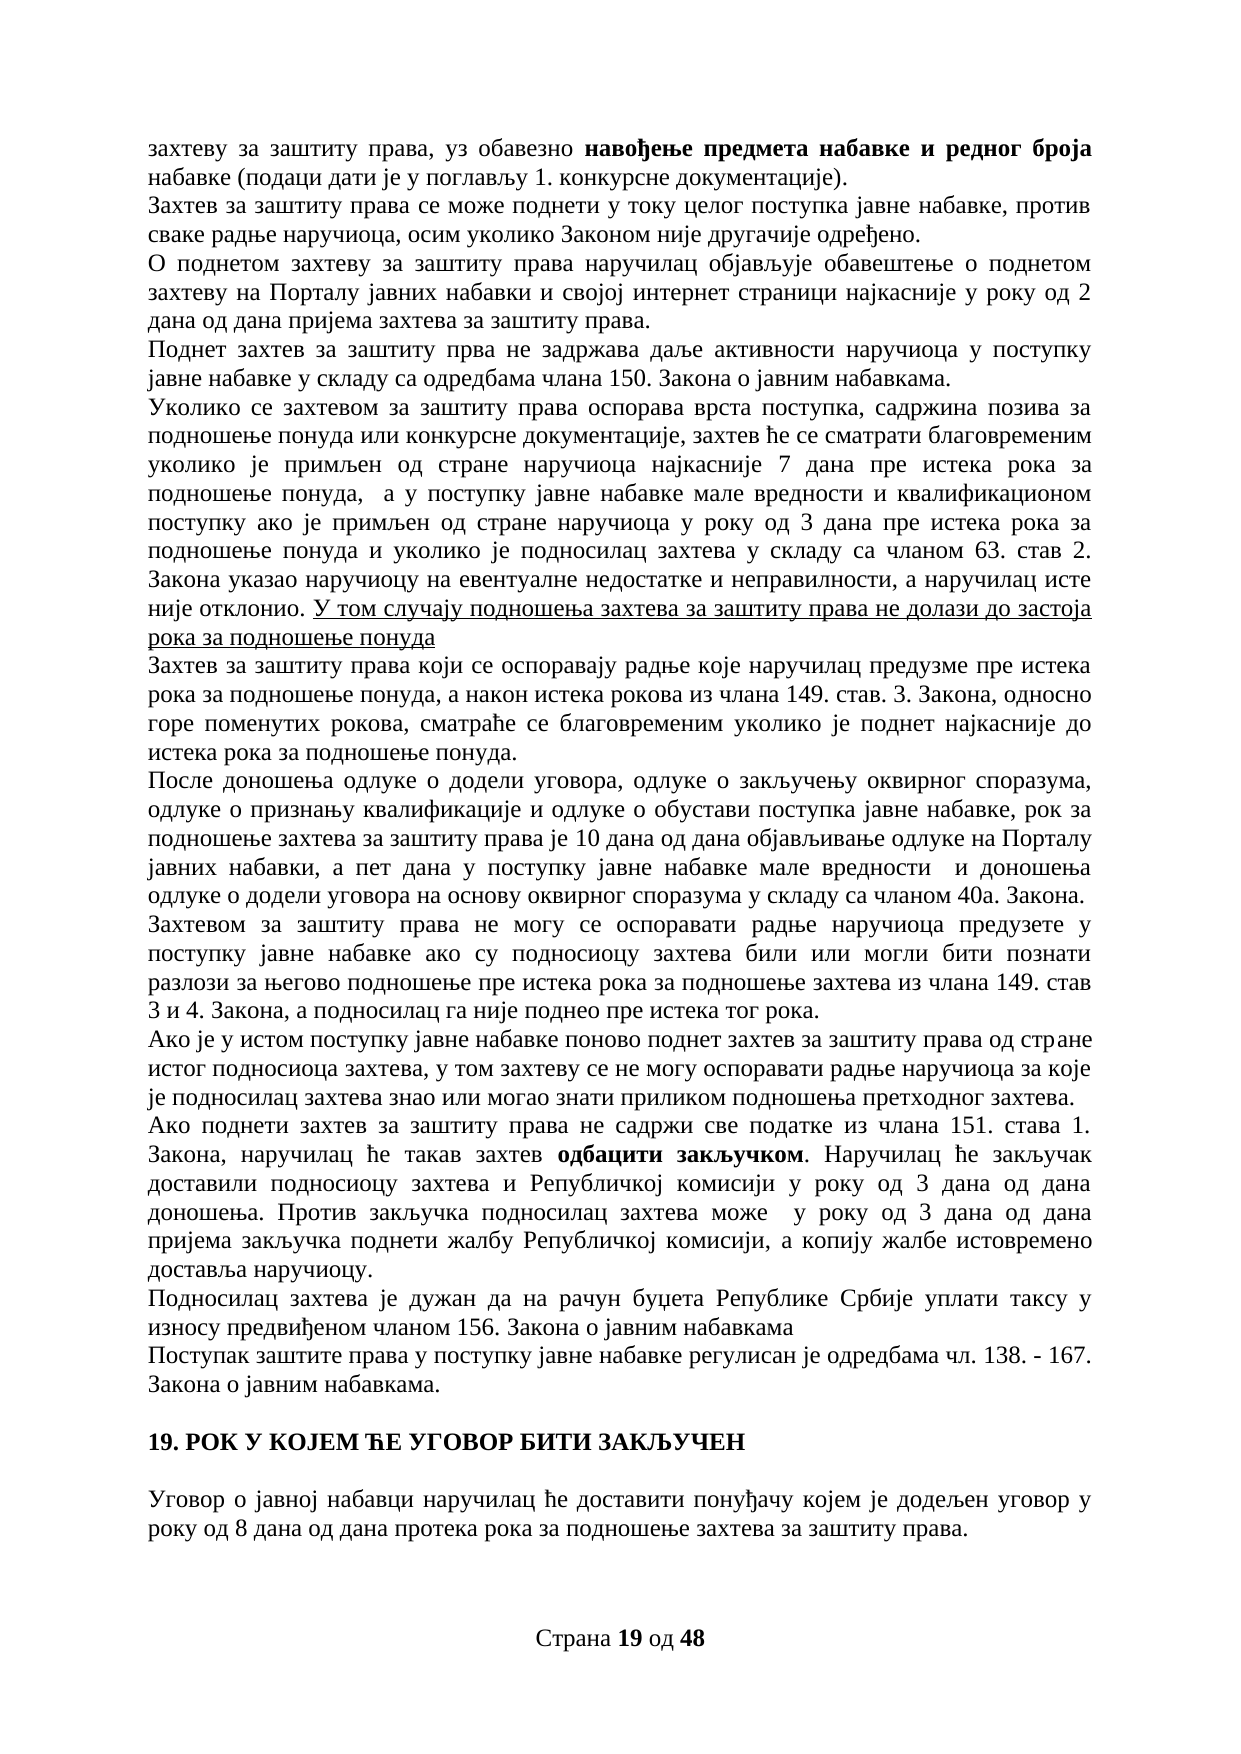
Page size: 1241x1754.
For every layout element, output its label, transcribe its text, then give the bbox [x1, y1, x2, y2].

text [148, 133, 1092, 190]
text Захтев за заштиту права који се оспоравају радње које наручилац предузме пре истека рока за подношење понуда, а након истека рокова из члана 149. став. 3. Закона, односно горе поменутих рокова, сматраће се благовременим уколико је поднет најкасније до истека рока за подношење понуда. [148, 650, 1092, 765]
text Захтевом за заштиту права не могу се оспоравати радње наручиоца предузете у поступку јавне набавке ако су подносиоцу захтева били или могли бити познати разлози за његово подношење пре истека рока за подношење захтева из члана 149. став 3 и 4. Закона, а подносилац га није поднео пре истека тог рока. [148, 909, 1092, 1024]
list Подносилац захтева је дужан да на рачун буџета Републике Србије уплати таксу у изнoсу предвиђеном чланом 156. Закона о јавним набавкама [148, 1283, 1092, 1340]
text Уколико се захтевом за заштиту права оспорава врста поступка, садржина позива за подношење понуда или конкурсне документације, захтев ће се сматрати благовременим уколико је примљен од стране наручиоца најкасније 7 дана пре истека рока за подношење понуда, а у поступку јавне набавке мале вредности и квалификационом поступку ако је примљен од стране наручиоца у року од 3 дана пре истека рока за подношење понуда и уколико је подносилац захтева у складу са чланом 63. став 2. Закона указао наручиоцу на евентуалне недостатке и неправилности, а наручилац исте није отклонио. У том случају подношења захтева за заштиту права не долази до застоја рока за подношење понуда [148, 392, 1092, 650]
list РОК У КОЈЕМ ЋЕ УГОВОР БИТИ ЗАКЉУЧЕН [148, 1427, 1092, 1455]
text Поднет захтев за заштиту прва не задржава даље активности наручиоца у поступку јавне набавке у складу са одредбама члана 150. Закона о јавним набавкама. [148, 334, 1092, 392]
text Поступак заштите права у поступку јавне набавке регулисан је одредбама чл. 138. - 167. Закона о јавним набавкама. [148, 1340, 1092, 1398]
text Захтев за заштиту права се може поднети у току целог поступка јавне набавке, против сваке радње наручиоца, осим уколико Законом није другачије одређено. [148, 190, 1092, 248]
text Уговор о јавној набавци наручилац ће доставити понуђачу којем је додељен уговор у року од 8 дана од дана протека рока за подношење захтева за заштиту права. [148, 1484, 1092, 1542]
text О поднетом захтеву за заштиту права наручилац објављује обавештење о поднетом захтеву на Порталу јавних набавки и својој интернет страници најкасније у року од 2 дана од дана пријема захтева за заштиту права. [148, 248, 1092, 334]
text Ако поднети захтев за заштиту права не садржи све податке из члана 151. става 1. Закона, наручилац ће такав захтев одбацити закључком. Наручилац ће закључак доставили подносиоцу захтева и Републичкој комисији у року од 3 дана од дана доношења. Против закључка подносилац захтева може у року од 3 дана од дана пријема закључка поднети жалбу Републичкој комисији, a копију жалбе истовремено доставља наручиоцу. [148, 1110, 1092, 1283]
text После доношења одлуке о додели уговора, одлуке о закључењу оквирног споразума, одлуке о признању квалификације и одлуке о обустави поступка јавне набавке, рок за подношење захтева за заштиту права је 10 дана од дана објављивање одлуке на Порталу јавних набавки, а пет дана у поступку јавне набавке мале вредности и доношења одлуке о додели уговора на основу оквирног споразума у складу са чланом 40а. Закона. [148, 765, 1092, 909]
text Ако је у истом поступку јавне набавке поново поднет захтев за заштиту права од стране истог подносиоца захтева, у том захтеву се не могу оспоравати радње наручиоца за које је подносилац захтева знао или могао знати приликом подношења претходног захтева. [148, 1024, 1092, 1110]
